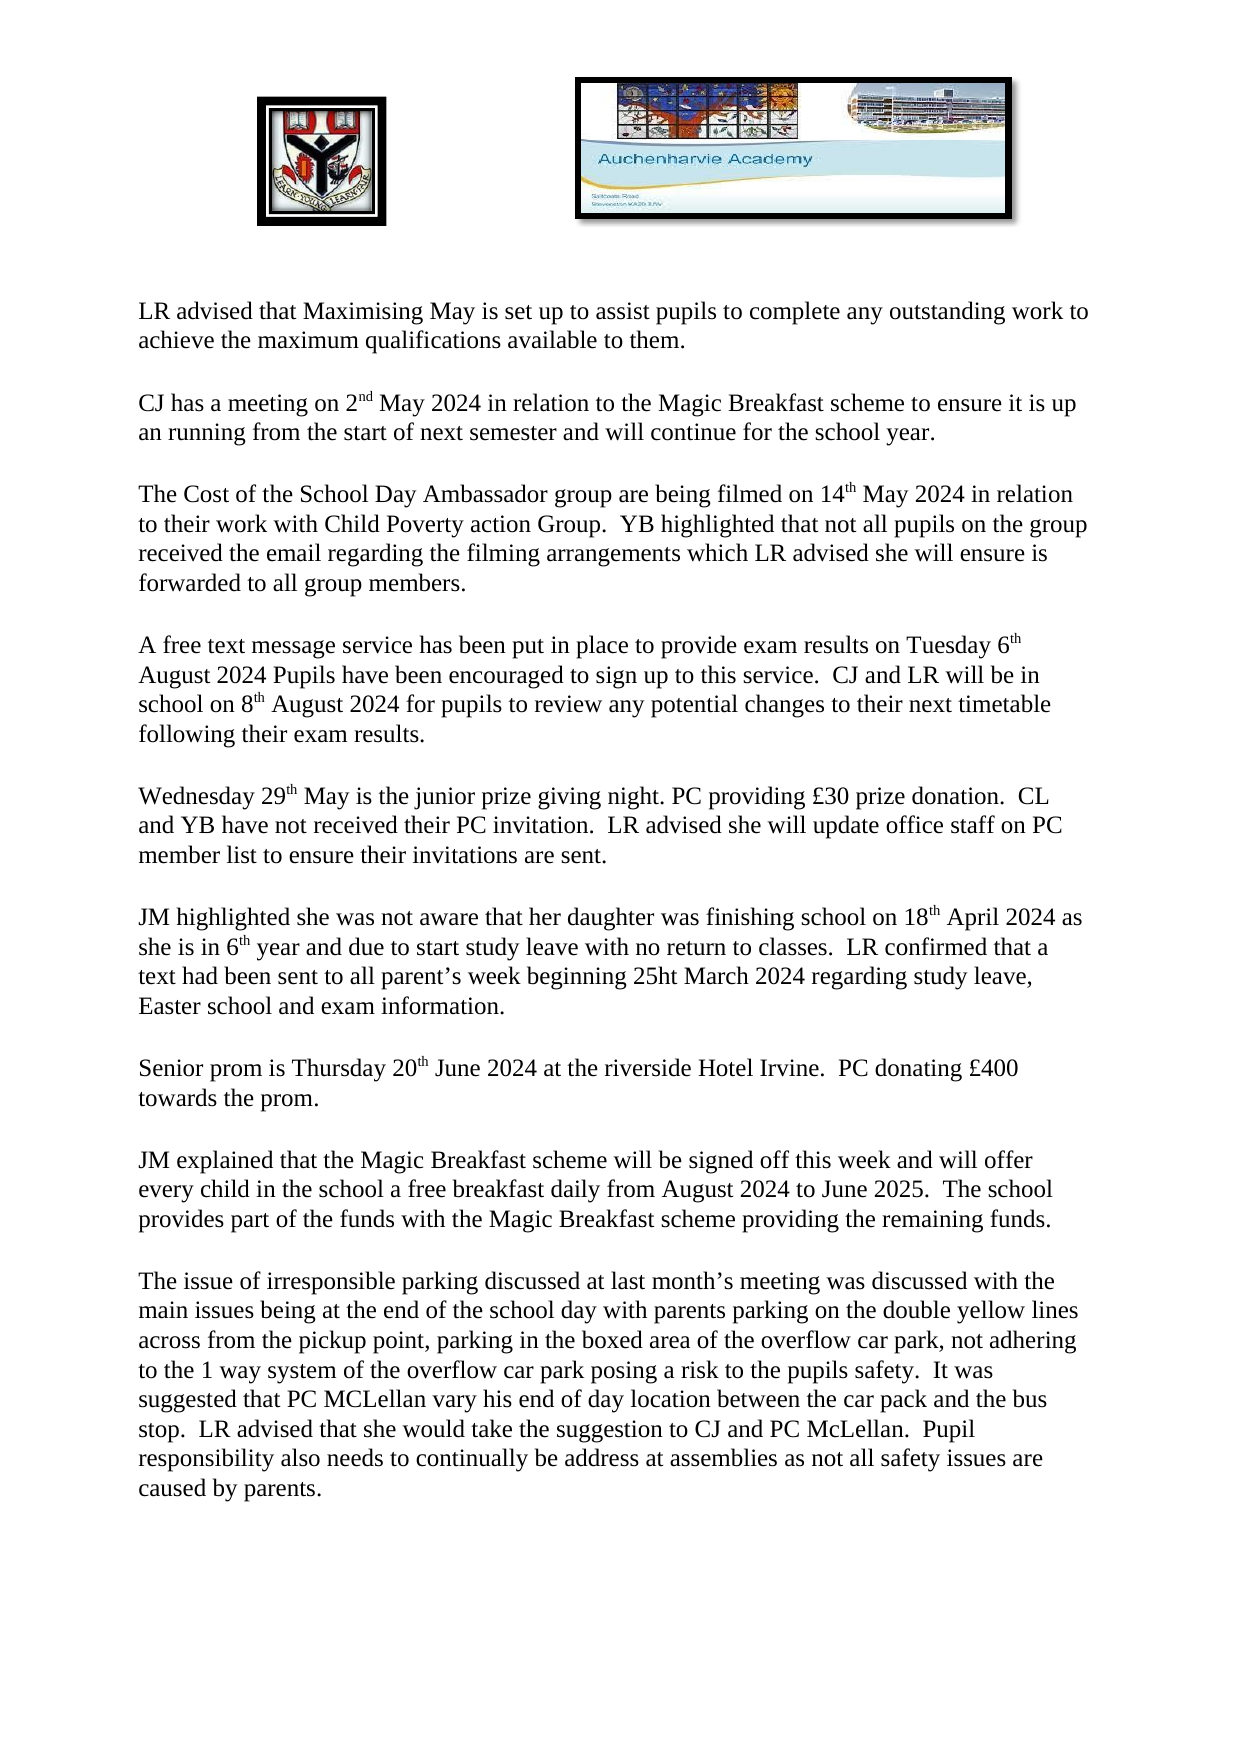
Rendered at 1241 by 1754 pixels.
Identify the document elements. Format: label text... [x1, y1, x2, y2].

text The Cost of the School Day Ambassador group are being filmed on 14th May 2024 in relation to their work with Child Poverty action Group. YB highlighted that not all pupils on the group received the email regarding the filming arrangements which LR advised she will ensure is forwarded to all group members. [138, 479, 1091, 597]
text JM highlighted she was not aware that her daughter was finishing school on 18th April 2024 as she is in 6th year and due to start study leave with no return to classes. LR confirmed that a text had been sent to all parent’s week beginning 25ht March 2024 regarding study leave, Easter school and exam information. [138, 902, 1091, 1020]
picture [272, 112, 371, 211]
text LR advised that Maximising May is set up to assist pupils to complete any outstanding work to achieve the maximum qualifications available to them. [138, 296, 1091, 354]
text Wednesday 29th May is the junior prize giving night. PC providing £30 prize donation. CL and YB have not received their PC invitation. LR advised she will update office staff on PC member list to ensure their invitations are sent. [138, 781, 1091, 869]
picture [572, 74, 1023, 227]
text The issue of irresponsible parking discussed at last month’s meeting was discussed with the main issues being at the end of the school day with parents parking on the double yellow lines across from the pickup point, parking in the boxed area of the overflow car park, not adhering to the 1 way system of the overflow car park posing a risk to the pupils safety. It was suggested that PC MCLellan vary his end of day location between the car pack and the bus stop. LR advised that she would take the suggestion to CJ and PC McLellan. Pupil responsibility also needs to continually be address at assemblies as not all safety issues are caused by parents. [138, 1266, 1091, 1502]
text Senior prom is Thursday 20th June 2024 at the riverside Hotel Irvine. PC donating £400 towards the prom. [138, 1053, 1091, 1111]
text JM explained that the Magic Breakfast scheme will be signed off this week and will offer every child in the school a free breakfast daily from August 2024 to June 2025. The school provides part of the funds with the Magic Breakfast scheme providing the remaining funds. [138, 1145, 1091, 1233]
text CJ has a meeting on 2nd May 2024 in relation to the Magic Breakfast scheme to ensure it is up an running from the start of next semester and will continue for the school year. [138, 388, 1091, 446]
text A free text message service has been put in place to provide exam results on Tuesday 6th August 2024 Pupils have been encouraged to sign up to this service. CJ and LR will be in school on 8th August 2024 for pupils to review any potential changes to their next timetable following their exam results. [138, 630, 1091, 748]
